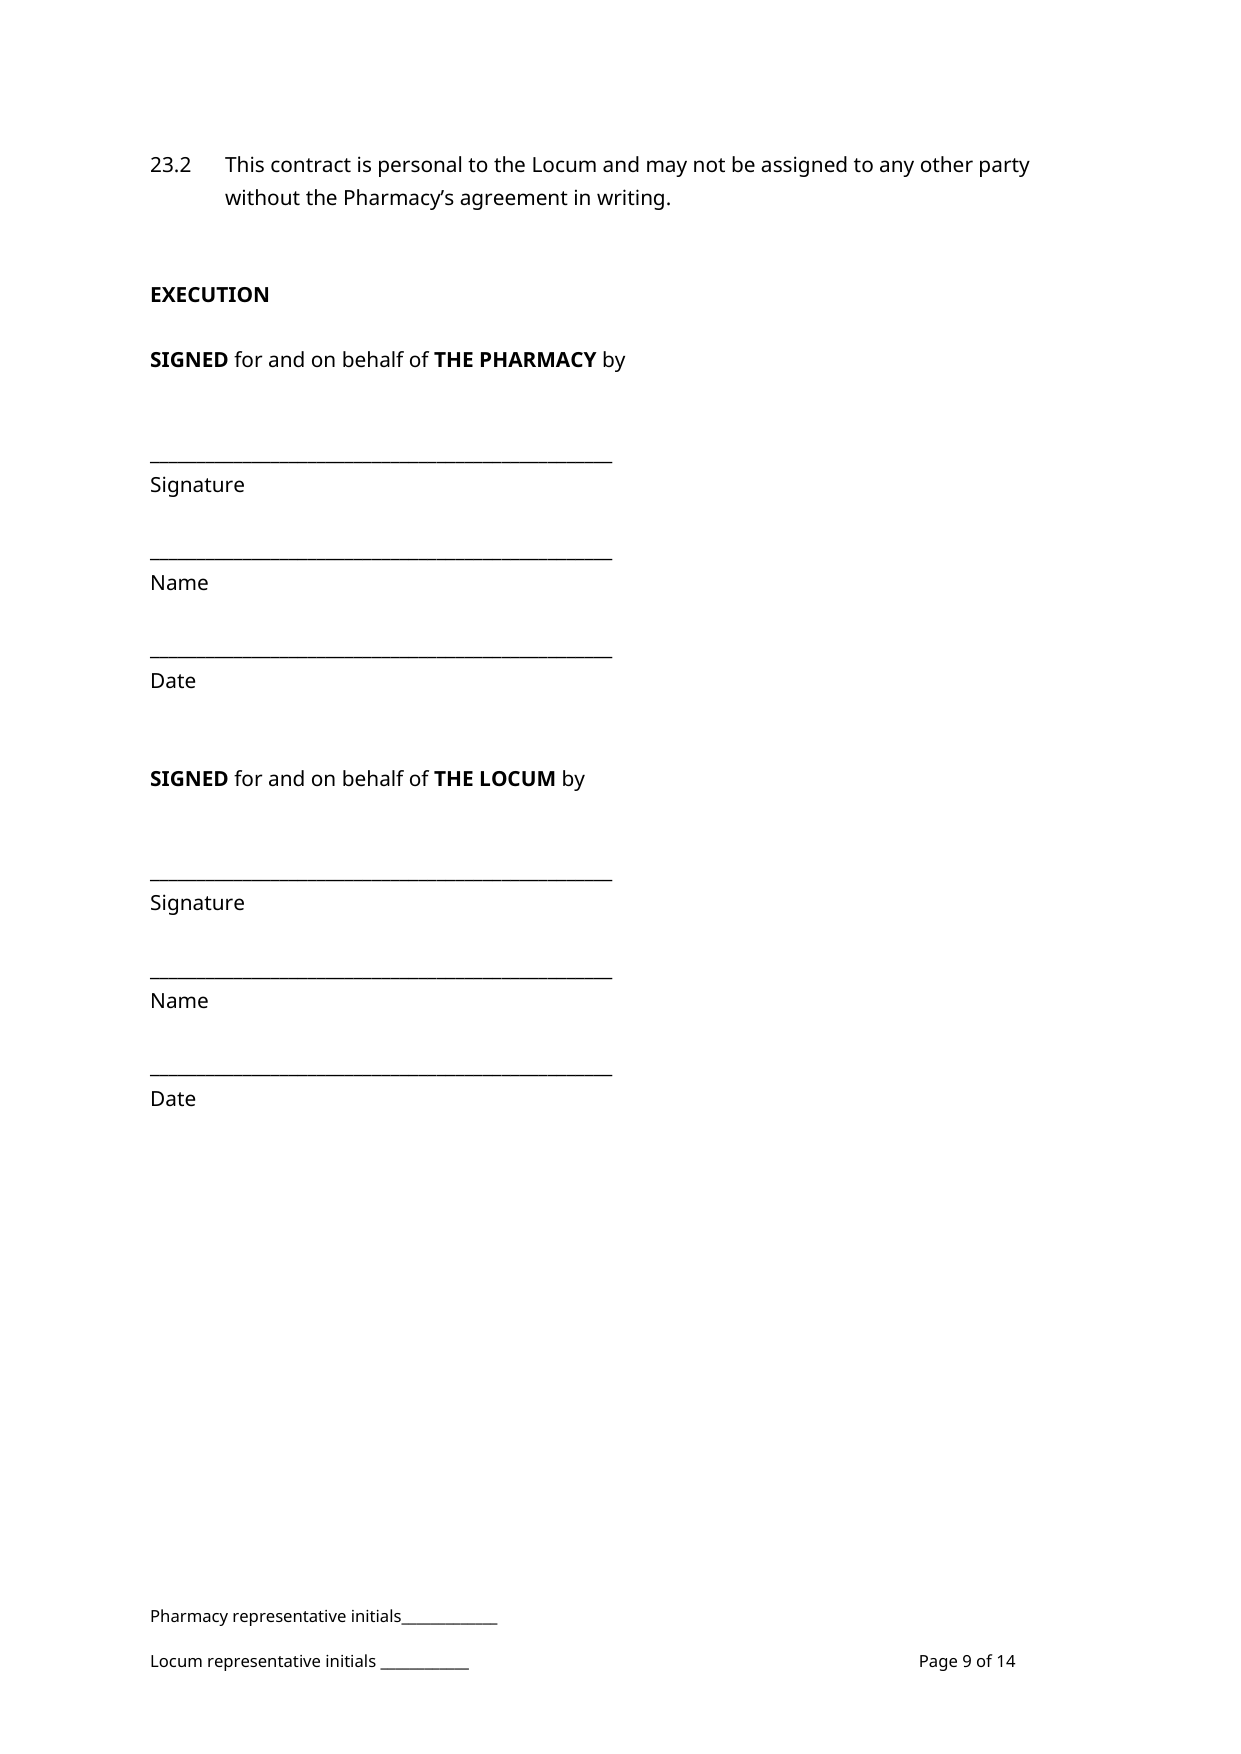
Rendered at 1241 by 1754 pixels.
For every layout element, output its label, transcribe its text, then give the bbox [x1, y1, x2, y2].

subtitle __________________________________________________ [150, 438, 1090, 466]
subtitle __________________________________________________ [150, 856, 1090, 884]
subtitle Date [150, 666, 1090, 694]
subtitle SIGNED for and on behalf of THE LOCUM by [150, 764, 1090, 792]
subtitle This contract is personal to the Locum and may not be assigned to any other party without the Pharmacy’s agreement in writing. [150, 150, 1090, 211]
subtitle __________________________________________________ Name __________________________________________________ [150, 954, 1090, 1080]
text SIGNED for and on behalf of THE PHARMACY by [150, 346, 1090, 374]
subtitle Date [150, 1084, 1090, 1112]
subtitle EXECUTION [150, 280, 1090, 309]
subtitle __________________________________________________ Name __________________________________________________ [150, 536, 1090, 662]
subtitle Signature [150, 470, 1090, 499]
subtitle Signature [150, 888, 1090, 917]
